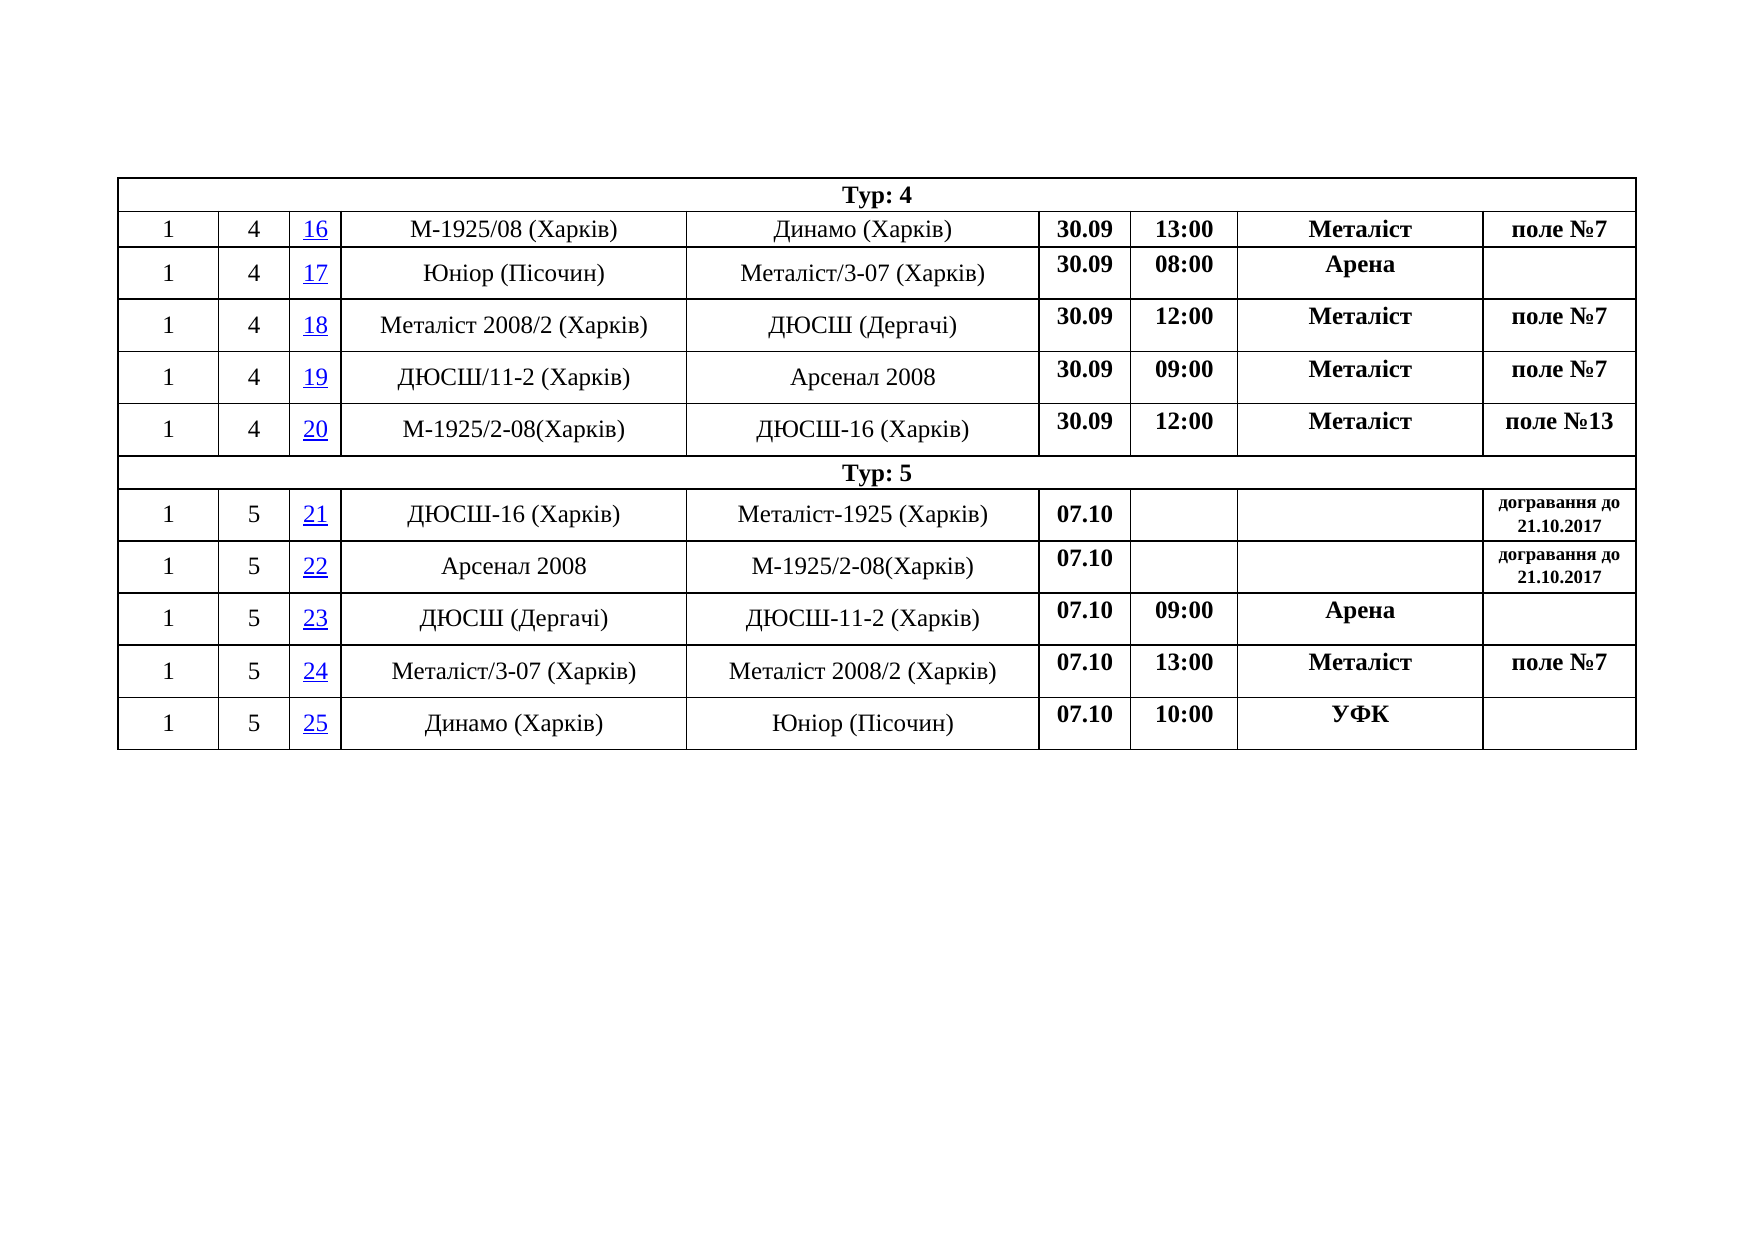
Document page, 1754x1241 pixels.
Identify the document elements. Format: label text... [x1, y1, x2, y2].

table_cell [1238, 542, 1482, 592]
table_cell Арена [1238, 248, 1482, 298]
table_cell 07.10 [1040, 490, 1130, 540]
table_cell 22 [290, 542, 340, 592]
table_cell 1 [119, 594, 218, 644]
table_cell 07.10 [1040, 646, 1130, 696]
table_cell [1484, 698, 1635, 749]
table_cell [1484, 248, 1635, 298]
table_cell Металіст/3-07 (Харків) [687, 248, 1038, 298]
table_cell [1131, 490, 1237, 540]
table_cell 1 [119, 542, 218, 592]
table_cell Юніор (Пісочин) [342, 248, 686, 298]
table_cell ДЮСШ-16 (Харків) [687, 404, 1038, 455]
table_cell 25 [290, 698, 340, 749]
table_cell поле №7 [1484, 212, 1635, 246]
table_cell Металіст [1238, 300, 1482, 351]
table_cell ДЮСШ-11-2 (Харків) [687, 594, 1038, 644]
table_cell 30.09 [1040, 404, 1130, 455]
table_cell Металіст 2008/2 (Харків) [687, 646, 1038, 696]
table_cell 1 [119, 300, 218, 351]
table_header Тур: 4 [119, 179, 1635, 211]
table_cell 17 [290, 248, 340, 298]
table_cell 30.09 [1040, 212, 1130, 246]
table_cell Арсенал 2008 [342, 542, 686, 592]
table_cell 12:00 [1131, 404, 1237, 455]
table_cell 4 [219, 352, 289, 403]
table_cell поле №13 [1484, 404, 1635, 455]
table_cell 4 [219, 212, 289, 246]
table_cell 07.10 [1040, 542, 1130, 592]
table_cell Арсенал 2008 [687, 352, 1038, 403]
table_cell 23 [290, 594, 340, 644]
table_cell М-1925/08 (Харків) [342, 212, 686, 246]
table_cell Тур: 5 [119, 457, 1635, 488]
table_cell Арена [1238, 594, 1482, 644]
table_cell поле №7 [1484, 646, 1635, 696]
table_cell 1 [119, 248, 218, 298]
table_cell 4 [219, 404, 289, 455]
table_cell 1 [119, 698, 218, 749]
table_cell 13:00 [1131, 212, 1237, 246]
table_cell 30.09 [1040, 300, 1130, 351]
table_cell ДЮСШ-16 (Харків) [342, 490, 686, 540]
table_cell 09:00 [1131, 594, 1237, 644]
table_cell 30.09 [1040, 352, 1130, 403]
table_cell М-1925/2-08(Харків) [342, 404, 686, 455]
table_cell 5 [219, 646, 289, 696]
table_cell поле №7 [1484, 352, 1635, 403]
table_cell Металіст [1238, 404, 1482, 455]
table_cell Металіст [1238, 352, 1482, 403]
table_cell 5 [219, 542, 289, 592]
table_cell Динамо (Харків) [687, 212, 1038, 246]
table_cell 10:00 [1131, 698, 1237, 749]
table_cell 09:00 [1131, 352, 1237, 403]
table_cell Металіст [1238, 646, 1482, 696]
table_cell [1484, 594, 1635, 644]
table_cell [1238, 490, 1482, 540]
table_cell 1 [119, 352, 218, 403]
table_cell Металіст [1238, 212, 1482, 246]
table_cell 30.09 [1040, 248, 1130, 298]
table_cell 1 [119, 646, 218, 696]
table_cell ДЮСШ (Дергачі) [342, 594, 686, 644]
table_cell 1 [119, 404, 218, 455]
table_cell 4 [219, 300, 289, 351]
table_cell 19 [290, 352, 340, 403]
table_cell ДЮСШ/11-2 (Харків) [342, 352, 686, 403]
table_cell 08:00 [1131, 248, 1237, 298]
table_cell УФК [1238, 698, 1482, 749]
table_cell 5 [219, 698, 289, 749]
table_cell Юніор (Пісочин) [687, 698, 1038, 749]
table_cell М-1925/2-08(Харків) [687, 542, 1038, 592]
table_cell 5 [219, 594, 289, 644]
table_cell 4 [219, 248, 289, 298]
table_cell Металіст-1925 (Харків) [687, 490, 1038, 540]
table_cell 18 [290, 300, 340, 351]
table_cell догравання до 21.10.2017 [1484, 542, 1635, 592]
table_cell догравання до 21.10.2017 [1484, 490, 1635, 540]
table_cell [1131, 542, 1237, 592]
table_cell 20 [290, 404, 340, 455]
table_cell ДЮСШ (Дергачі) [687, 300, 1038, 351]
table_cell 16 [290, 212, 340, 246]
table_cell 1 [119, 490, 218, 540]
table_cell 12:00 [1131, 300, 1237, 351]
table_cell 13:00 [1131, 646, 1237, 696]
table_cell поле №7 [1484, 300, 1635, 351]
table_cell 21 [290, 490, 340, 540]
table_cell 5 [219, 490, 289, 540]
table_cell 24 [290, 646, 340, 696]
table_cell 07.10 [1040, 594, 1130, 644]
table_cell 07.10 [1040, 698, 1130, 749]
table_cell Металіст/3-07 (Харків) [342, 646, 686, 696]
table_cell 1 [119, 212, 218, 246]
table_cell Металіст 2008/2 (Харків) [342, 300, 686, 351]
table_cell Динамо (Харків) [342, 698, 686, 749]
